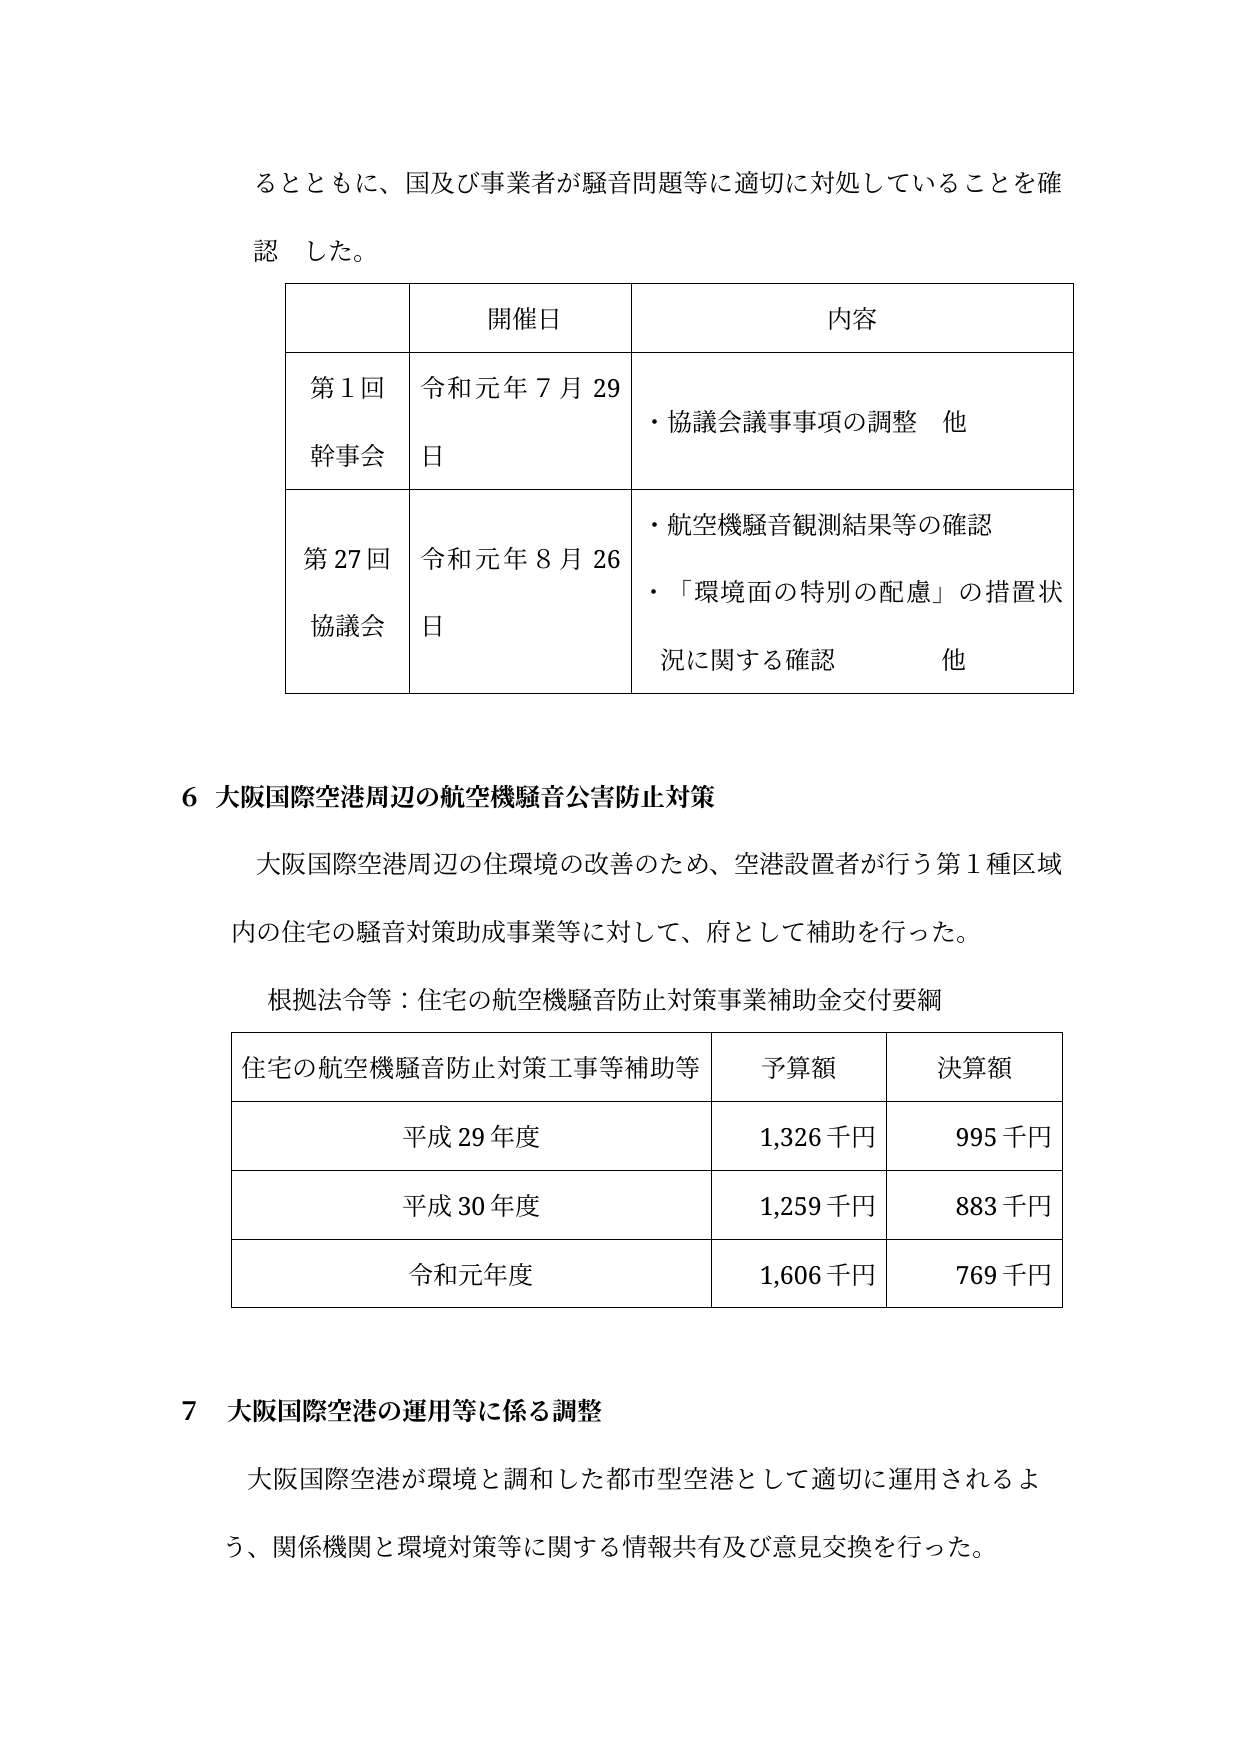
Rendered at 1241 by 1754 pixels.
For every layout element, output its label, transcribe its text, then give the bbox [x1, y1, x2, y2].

table_cell 平成29年度 [232, 1102, 711, 1170]
table_header 予算額 [712, 1033, 886, 1101]
table_header 決算額 [887, 1033, 1062, 1101]
table_cell 第27回 協議会 [286, 490, 409, 693]
table_header 住宅の航空機騒音防止対策工事等補助等 [232, 1033, 711, 1101]
table_cell 1,326千円 [712, 1102, 886, 1170]
table_cell 769千円 [887, 1240, 1062, 1307]
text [253, 148, 1063, 283]
table_cell 令和元年８月26日 [410, 490, 631, 693]
table_cell 平成30年度 [232, 1171, 711, 1238]
text ７ 大阪国際空港の運用等に係る調整 [177, 1376, 1063, 1444]
table_header 内容 [632, 284, 1073, 352]
text 根拠法令等：住宅の航空機騒音防止対策事業補助金交付要綱 [242, 964, 1063, 1032]
text 大阪国際空港周辺の住環境の改善のため、空港設置者が行う第１種区域内の住宅の騒音対策助成事業等に対して、府として補助を行った。 [231, 829, 1063, 964]
table_cell 第１回 幹事会 [286, 353, 409, 488]
table_cell 令和元年度 [232, 1240, 711, 1307]
table_header 開催日 [410, 284, 631, 352]
table_cell 1,259千円 [712, 1171, 886, 1238]
table_cell ・航空機騒音観測結果等の確認 ・「環境面の特別の配慮」の措置状況に関する確認 他 [632, 490, 1073, 693]
table_cell 995千円 [887, 1102, 1062, 1170]
table_cell ・協議会議事事項の調整 他 [632, 353, 1073, 488]
table_cell 1,606千円 [712, 1240, 886, 1307]
table_cell 883千円 [887, 1171, 1062, 1238]
text 大阪国際空港が環境と調和した都市型空港として適切に運用されるよう、関係機関と環境対策等に関する情報共有及び意見交換を行った。 [223, 1444, 1042, 1579]
text ６ 大阪国際空港周辺の航空機騒音公害防止対策 [177, 761, 1063, 829]
table_cell 令和元年７月29日 [410, 353, 631, 488]
table_header [286, 284, 409, 352]
